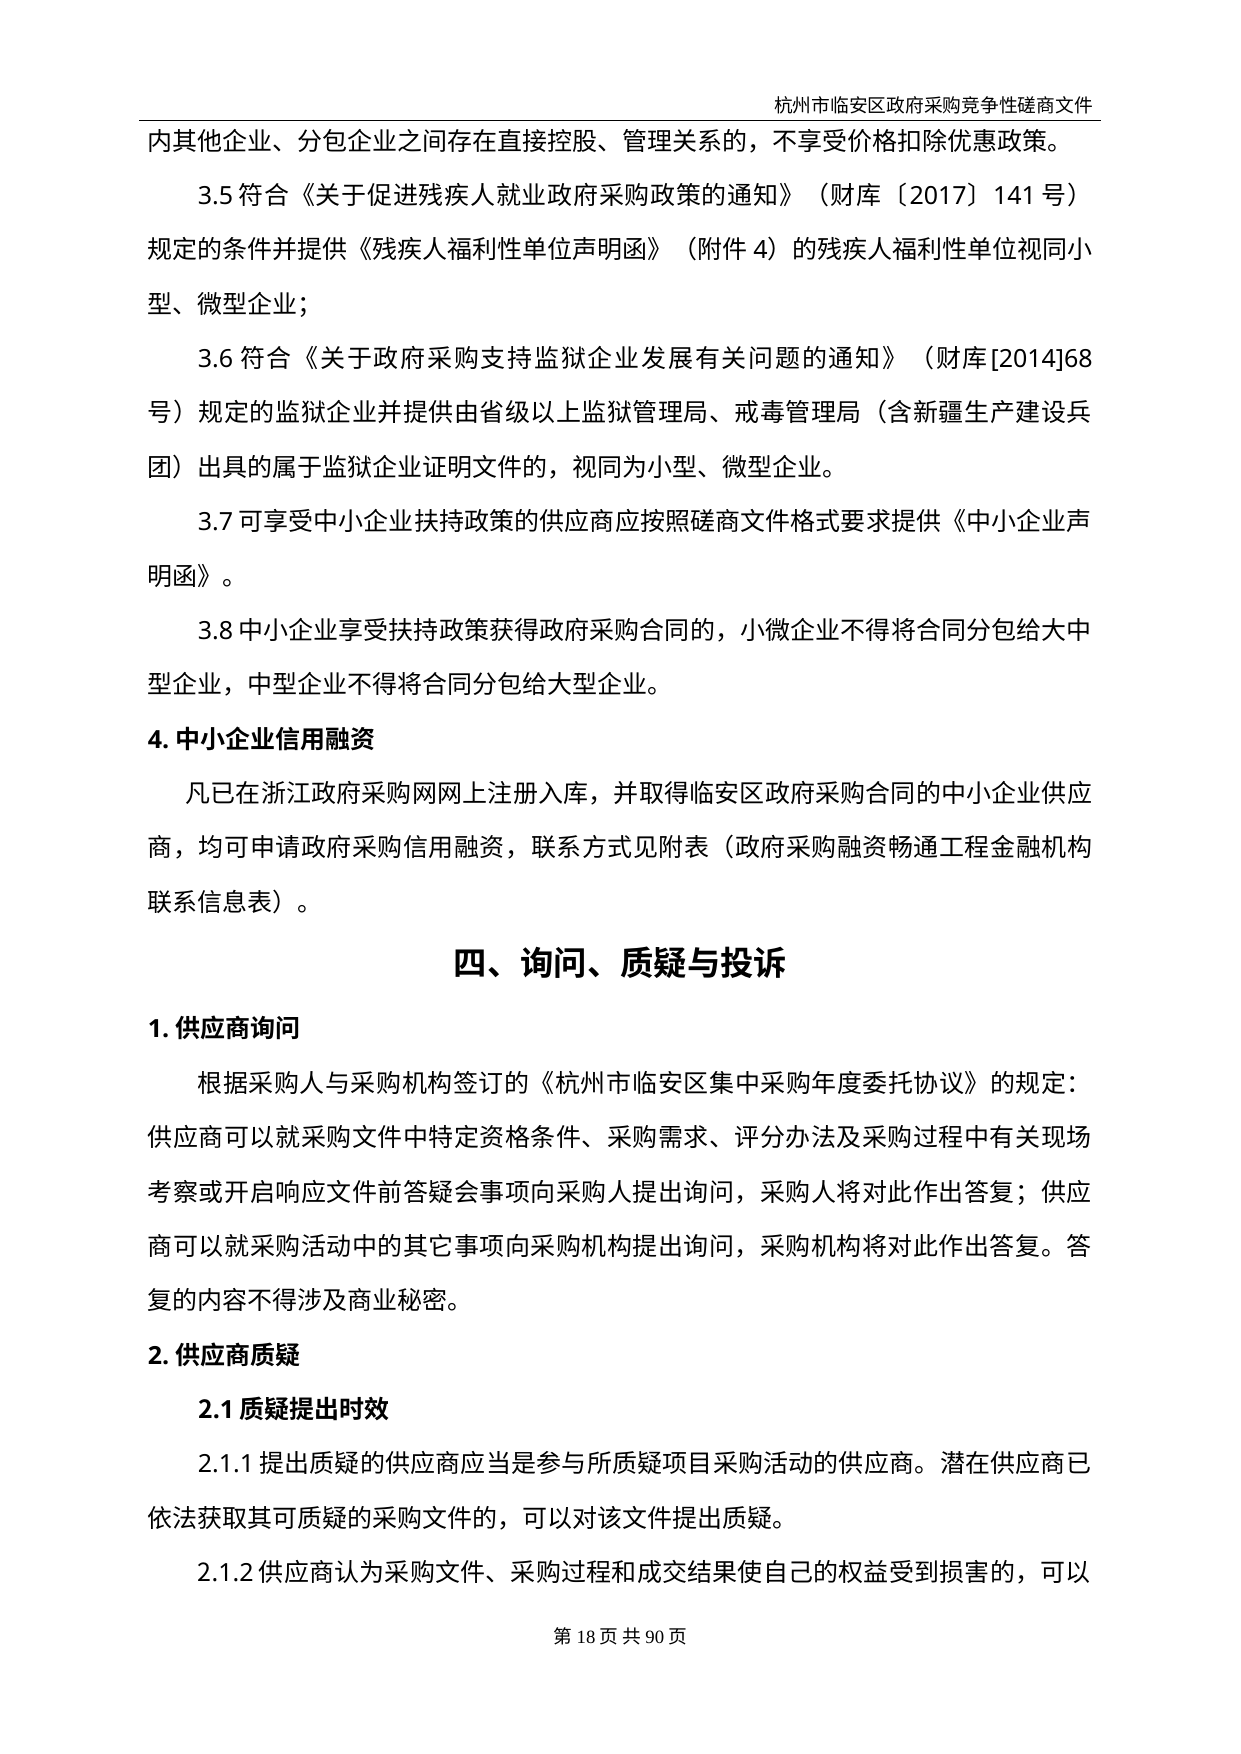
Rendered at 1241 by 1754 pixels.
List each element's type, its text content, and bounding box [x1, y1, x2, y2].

text 4. 中小企业信用融资 [148, 719, 1093, 755]
text 1. 供应商询问 [148, 1009, 1093, 1045]
text 2.1质疑提出时效 [148, 1389, 1093, 1426]
text 四、询问、质疑与投诉 [148, 937, 1093, 985]
text 凡已在浙江政府采购网网上注册入库，并取得临安区政府采购合同的中小企业供应商，均可申请政府采购信用融资，联系方式见附表（政府采购融资畅通工程金融机构联系信息表）。 [148, 773, 1093, 918]
text 3.6符合《关于政府采购支持监狱企业发展有关问题的通知》（财库[2014]68号）规定的监狱企业并提供由省级以上监狱管理局、戒毒管理局（含新疆生产建设兵团）出具的属于监狱企业证明文件的，视同为小型、微型企业。 [148, 338, 1093, 483]
text 根据采购人与采购机构签订的《杭州市临安区集中采购年度委托协议》的规定：供应商可以就采购文件中特定资格条件、采购需求、评分办法及采购过程中有关现场考察或开启响应文件前答疑会事项向采购人提出询问，采购人将对此作出答复；供应商可以就采购活动中的其它事项向采购机构提出询问，采购机构将对此作出答复。答复的内容不得涉及商业秘密。 [148, 1063, 1093, 1317]
text 3.8中小企业享受扶持政策获得政府采购合同的，小微企业不得将合同分包给大中型企业，中型企业不得将合同分包给大型企业。 [148, 610, 1093, 701]
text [148, 121, 1093, 157]
text 3.7可享受中小企业扶持政策的供应商应按照磋商文件格式要求提供《中小企业声明函》。 [148, 502, 1093, 592]
text 3.5符合《关于促进残疾人就业政府采购政策的通知》（财库〔2017〕141号）规定的条件并提供《残疾人福利性单位声明函》（附件4）的残疾人福利性单位视同小型、微型企业； [148, 175, 1093, 320]
text 2.1.1提出质疑的供应商应当是参与所质疑项目采购活动的供应商。潜在供应商已依法获取其可质疑的采购文件的，可以对该文件提出质疑。 [148, 1444, 1093, 1534]
text 2. 供应商质疑 [148, 1335, 1093, 1371]
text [148, 1553, 1093, 1589]
